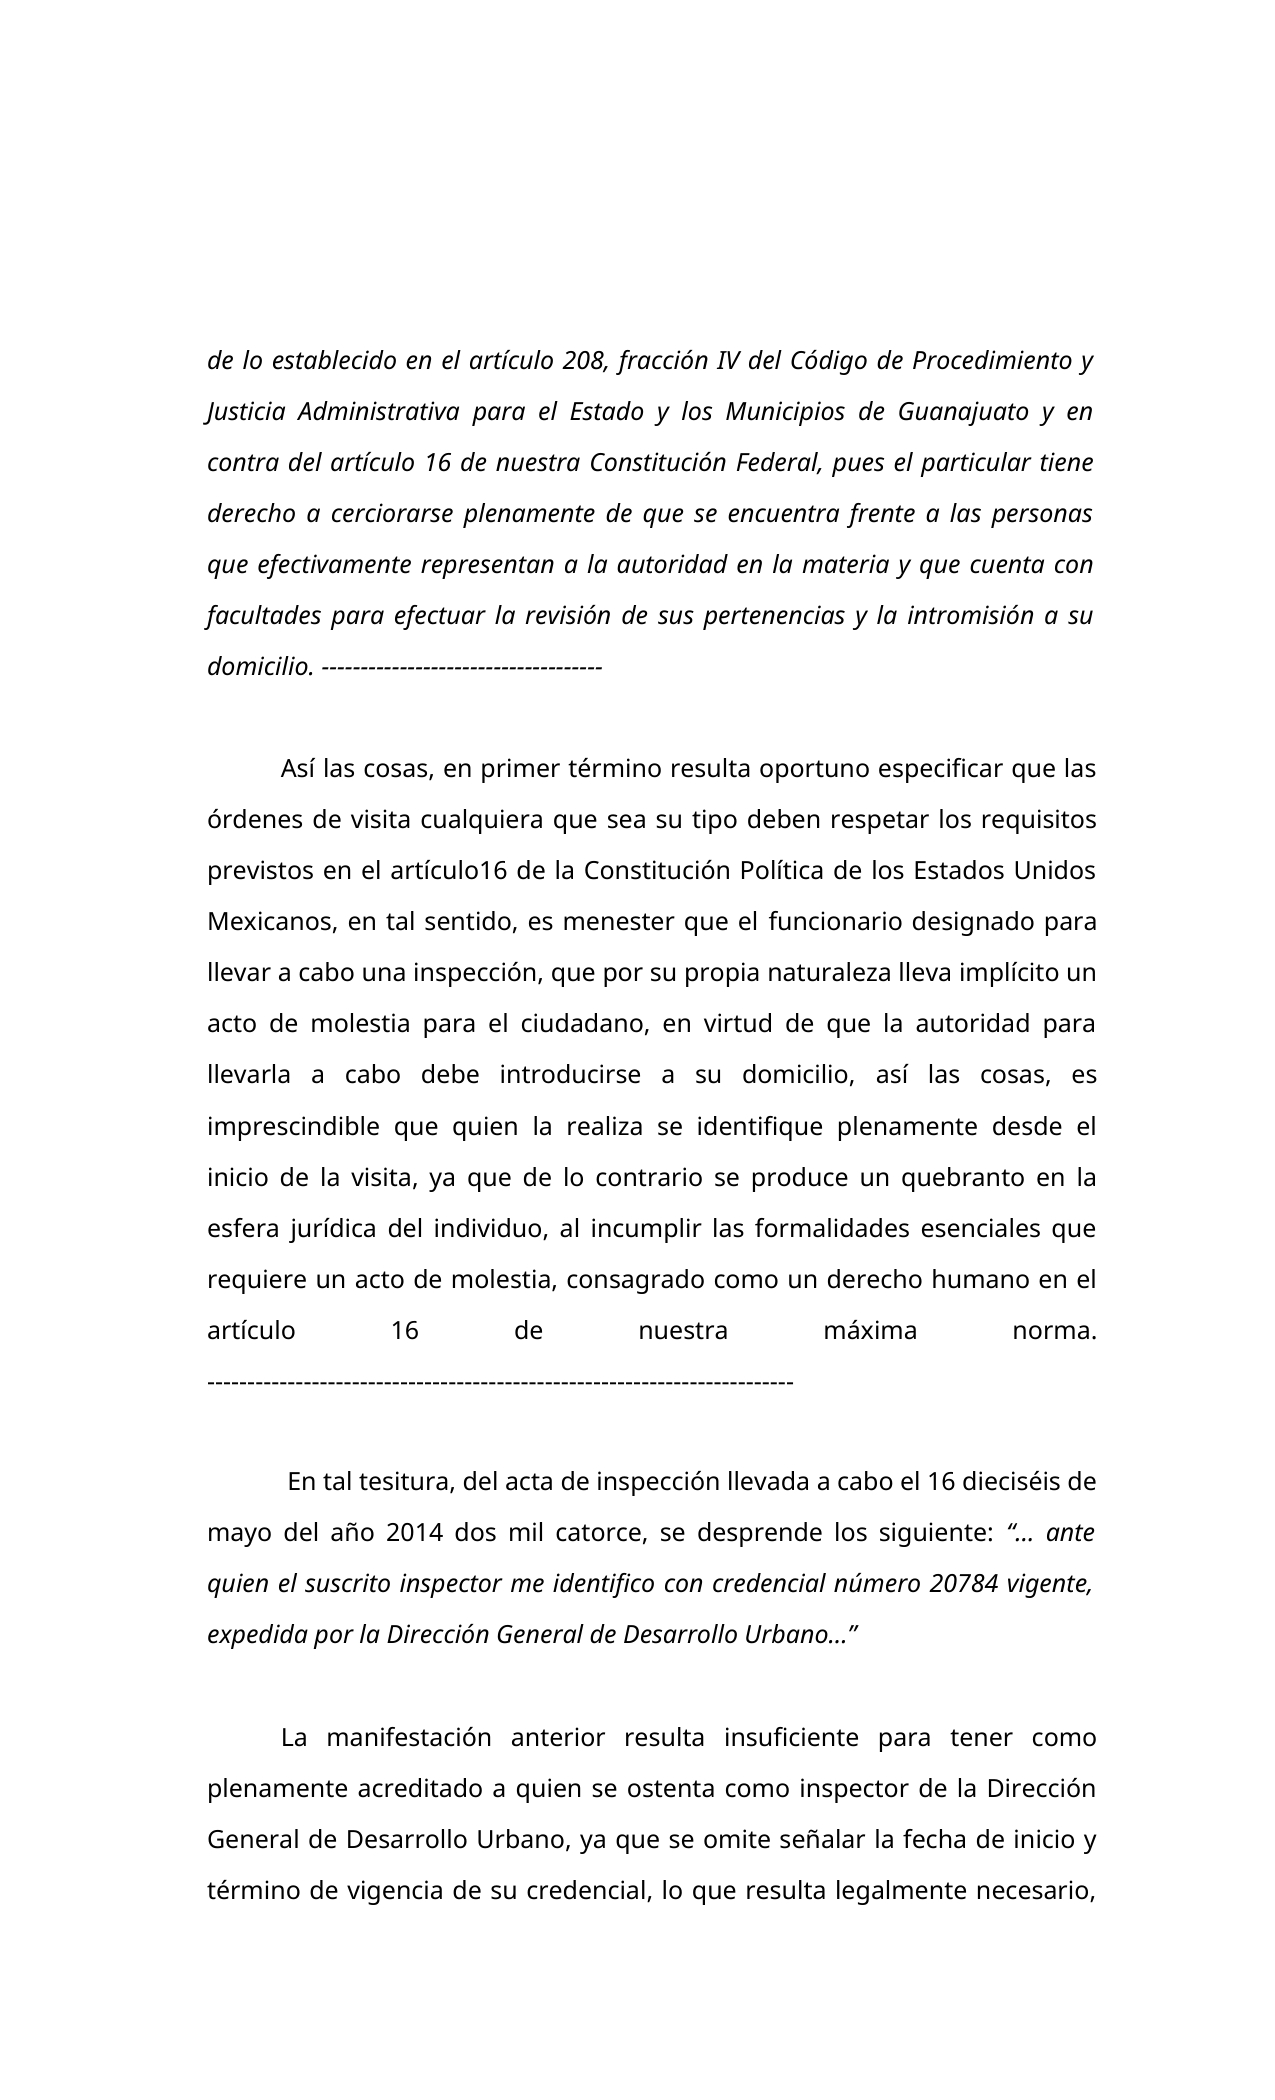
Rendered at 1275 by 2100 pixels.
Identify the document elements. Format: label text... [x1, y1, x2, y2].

text Así las cosas, en primer término resulta oportuno especificar que las órdenes de visita cualquiera que sea su tipo deben respetar los requisitos previstos en el artículo16 de la Constitución Política de los Estados Unidos Mexicanos, en tal sentido, es menester que el funcionario designado para llevar a cabo una inspección, que por su propia naturaleza lleva implícito un acto de molestia para el ciudadano, en virtud de que la autoridad para llevarla a cabo debe introducirse a su domicilio, así las cosas, es imprescindible que quien la realiza se identifique plenamente desde el inicio de la visita, ya que de lo contrario se produce un quebranto en la esfera jurídica del individuo, al incumplir las formalidades esenciales que requiere un acto de molestia, consagrado como un derecho humano en el artículo 16 de nuestra máxima norma. ------------------------------------------------------------------------- [207, 751, 1098, 1397]
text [207, 343, 1098, 683]
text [207, 1719, 1098, 1906]
text En tal tesitura, del acta de inspección llevada a cabo el 16 dieciséis de mayo del año 2014 dos mil catorce, se desprende los siguiente: “… ante quien el suscrito inspector me identifico con credencial número 20784 vigente, expedida por la Dirección General de Desarrollo Urbano…” [207, 1464, 1098, 1651]
